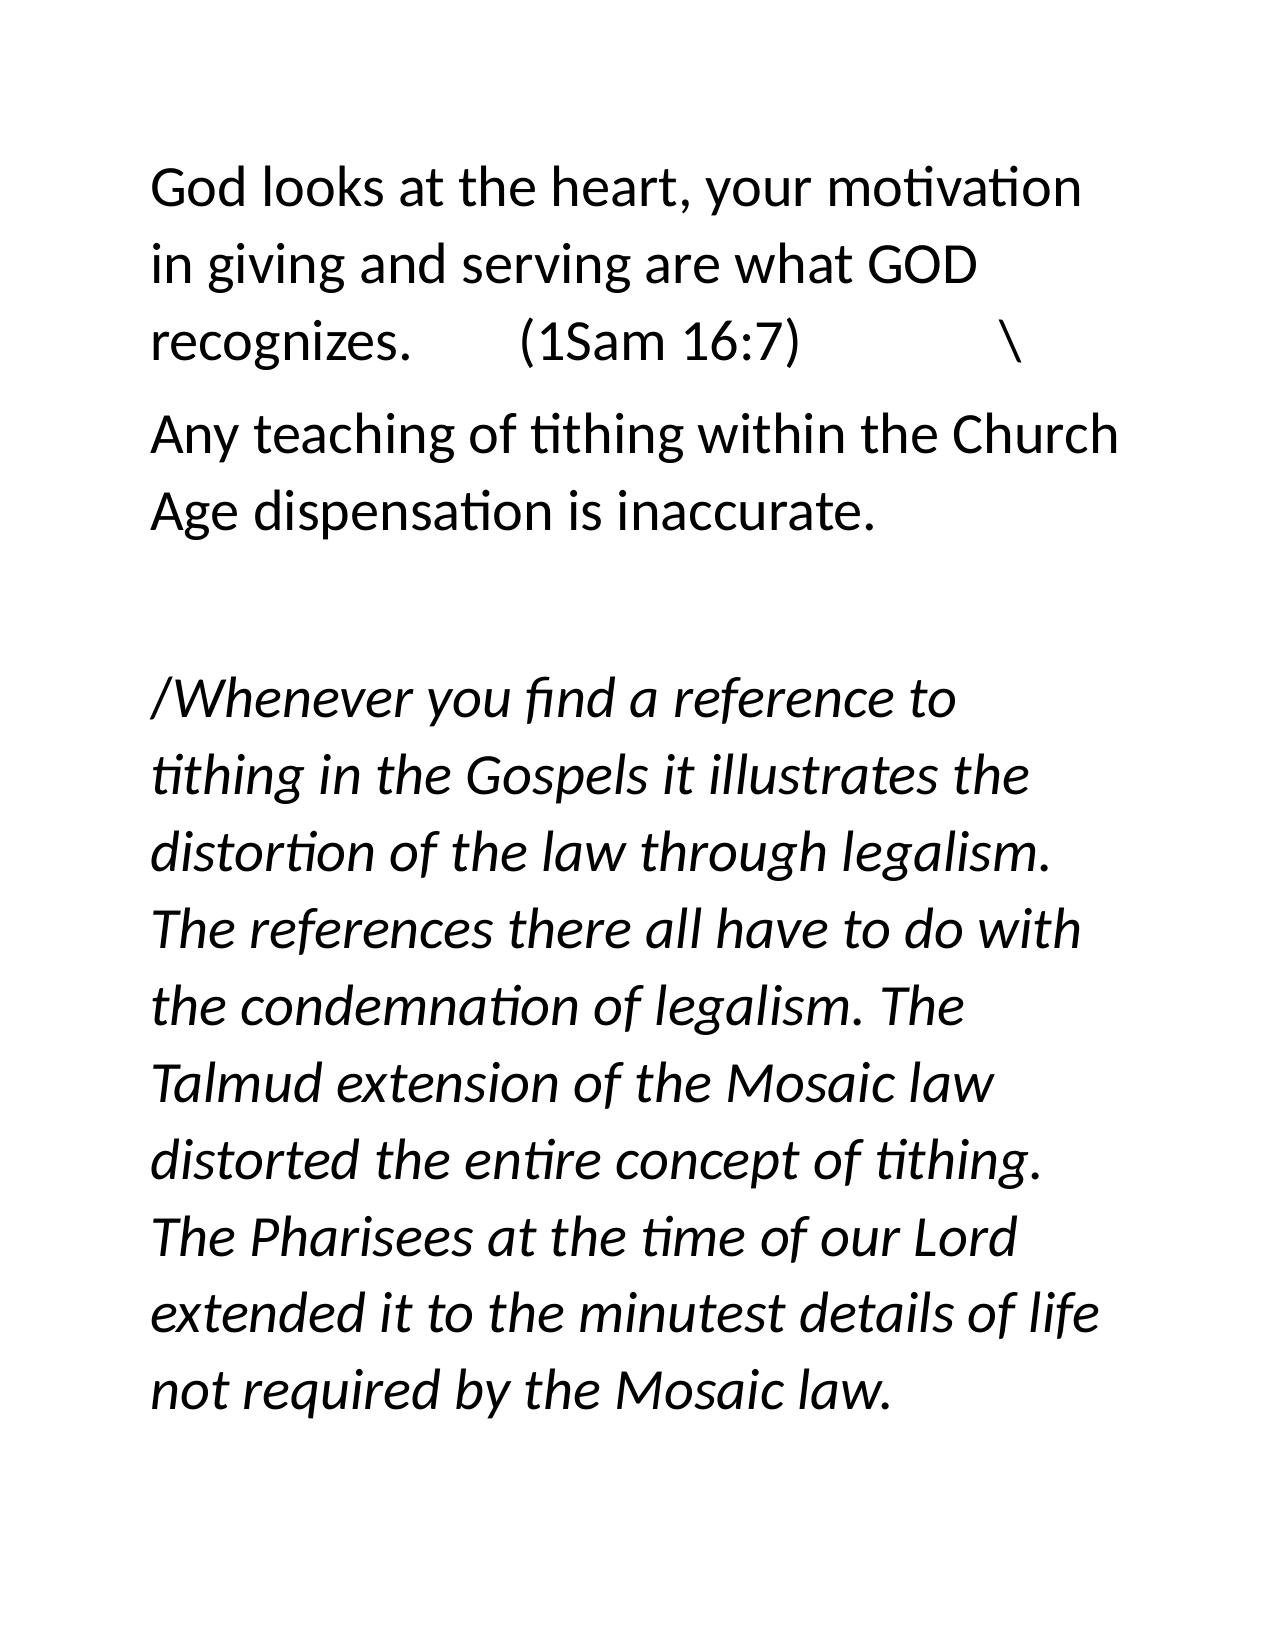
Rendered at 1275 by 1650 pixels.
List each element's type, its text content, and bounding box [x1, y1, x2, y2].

text Any teaching of tithing within the Church Age dispensation is inaccurate. [150, 397, 1125, 545]
text God looks at the heart, your motivation in giving and serving are what GOD recognizes. (1Sam 16:7) \ [150, 150, 1125, 375]
text /Whenever you find a reference to tithing in the Gospels it illustrates the distortion of the law through legalism. The references there all have to do with the condemnation of legalism. The Talmud extension of the Mosaic law distorted the entire concept of tithing. The Pharisees at the time of our Lord extended it to the minutest details of life not required by the Mosaic law. [150, 661, 1125, 1424]
